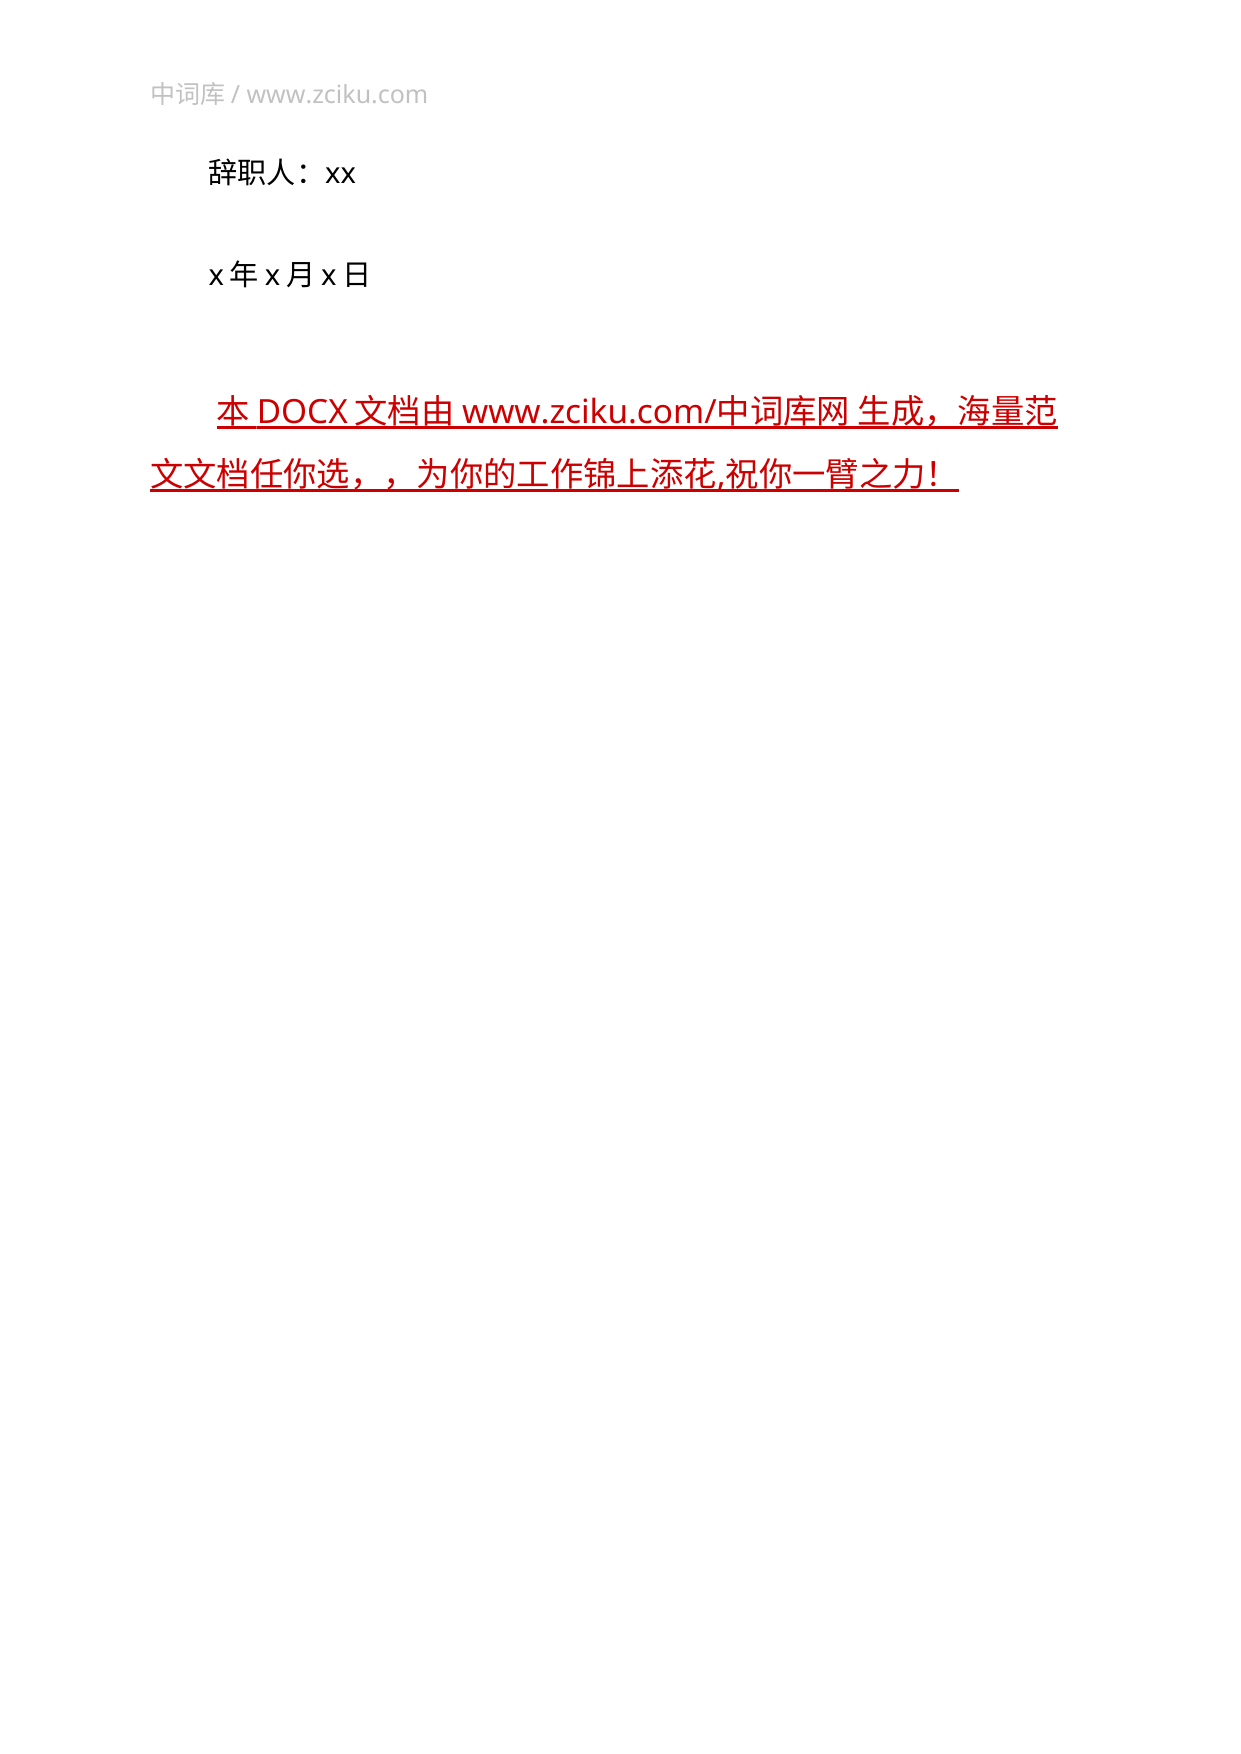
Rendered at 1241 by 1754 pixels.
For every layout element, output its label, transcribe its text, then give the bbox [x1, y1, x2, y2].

text x年x月x日 [150, 252, 1090, 294]
text 辞职人：xx [150, 150, 1090, 192]
text 本DOCX文档由 www.zciku.com/中词库网 生成，海量范文文档任你选，，为你的工作锦上添花,祝你一臂之力！ [150, 385, 1090, 496]
